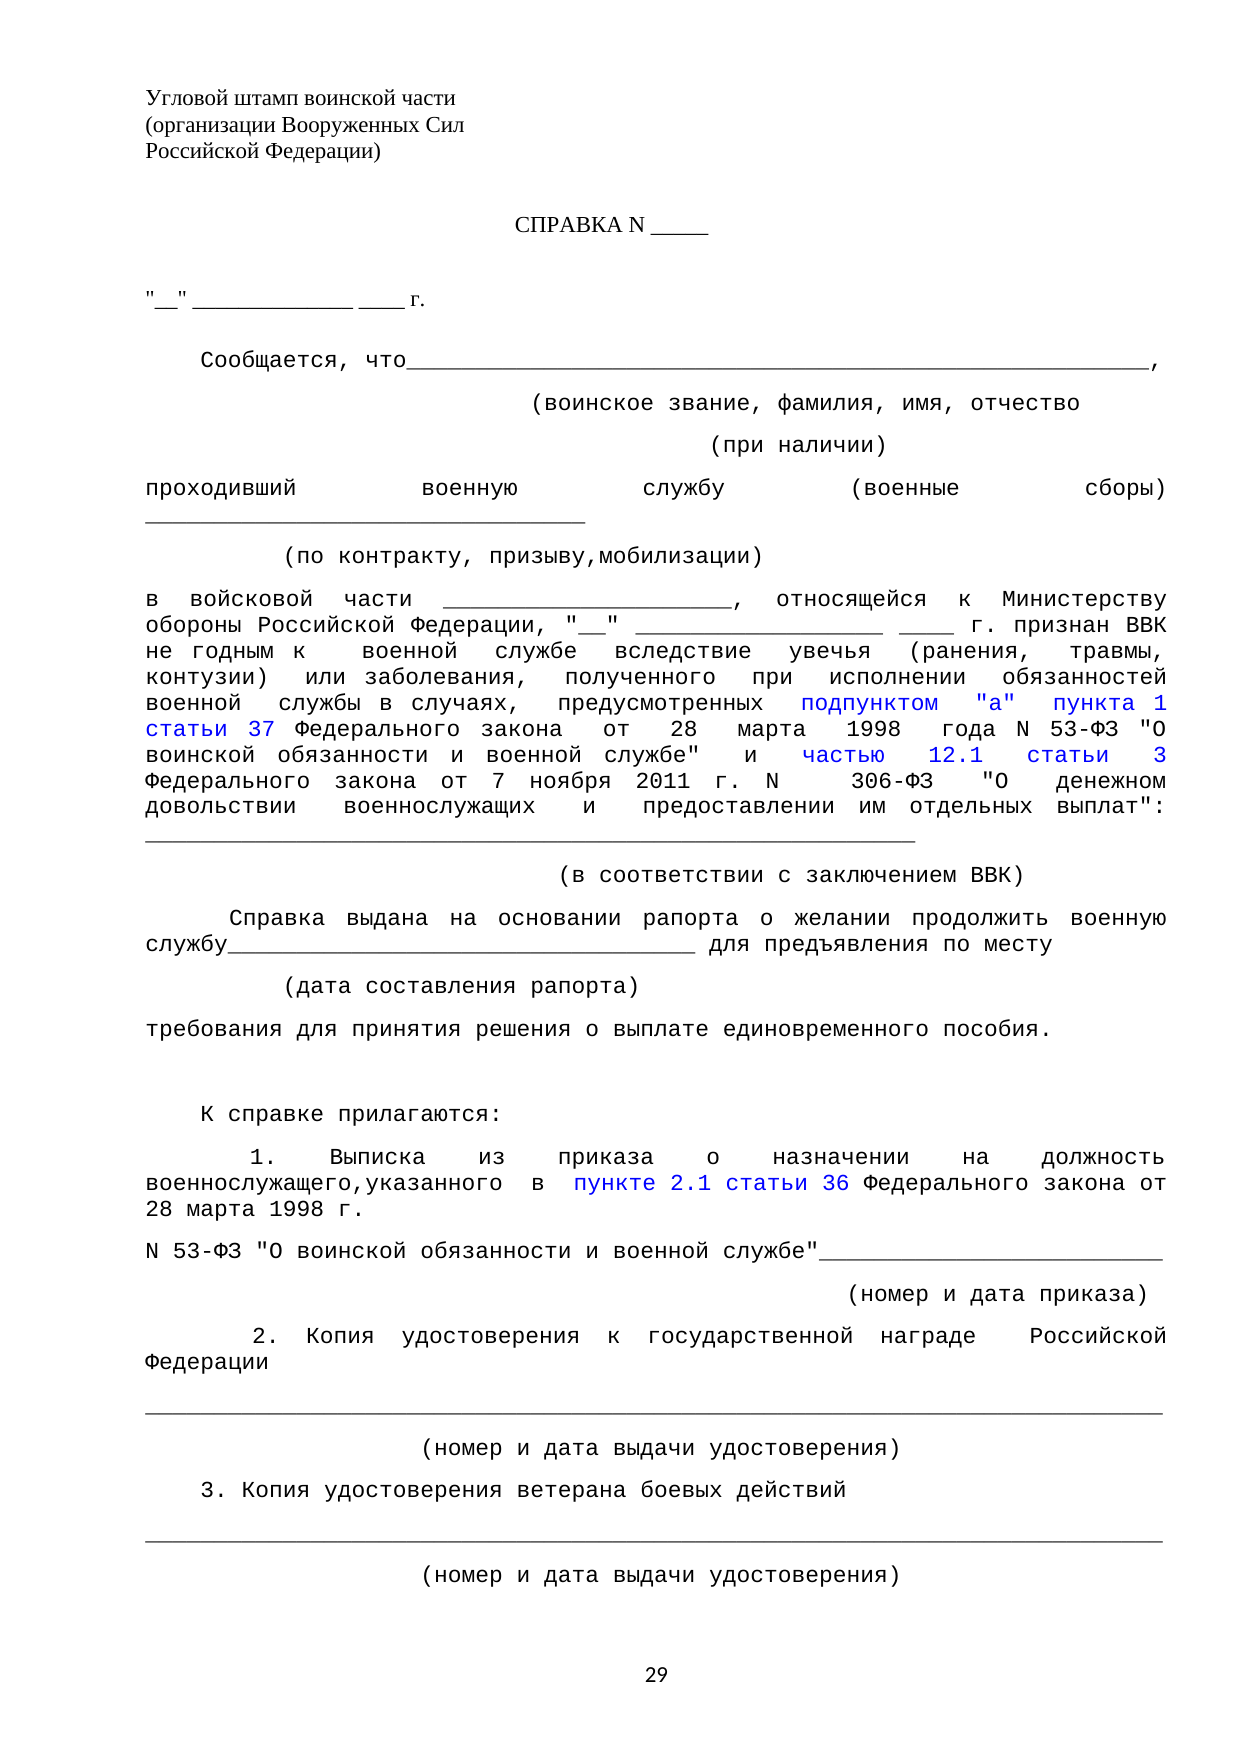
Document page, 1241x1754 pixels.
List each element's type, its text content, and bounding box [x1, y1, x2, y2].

text Справка выдана на основании рапорта о желании продолжить военную службу__________________________________ для предъявления по месту [145, 906, 1167, 958]
text 3. Копия удостоверения ветерана боевых действий [145, 1478, 1167, 1504]
text (номер и дата выдачи удостоверения) [145, 1436, 1167, 1462]
table_header СПРАВКА N _____ [139, 201, 1084, 248]
text (дата составления рапорта) [145, 974, 1167, 1001]
text Сообщается, что______________________________________________________, [145, 348, 1167, 374]
table_header Угловой штамп воинской части (организации Вооруженных Сил Российской Федерации) [139, 74, 517, 174]
text проходивший военную службу (военные сборы) ________________________________ [145, 476, 1167, 528]
text (номер и дата приказа) [145, 1282, 1167, 1308]
text N 53-ФЗ "О воинской обязанности и военной службе"_________________________ [145, 1239, 1167, 1265]
text (в соответствии с заключением ВВК) [145, 863, 1167, 889]
text __________________________________________________________________________ [145, 1521, 1167, 1547]
text (воинское звание, фамилия, имя, отчество [145, 391, 1167, 417]
text 2. Копия удостоверения к государственной награде Российской Федерации [145, 1325, 1167, 1377]
text 1. Выписка из приказа о назначении на должность военнослужащего,указанного в пункте 2.1 статьи 36 Федерального закона от 28 марта 1998 г. [145, 1145, 1167, 1223]
text __________________________________________________________________________ [145, 1393, 1167, 1419]
text (по контракту, призыву,мобилизации) [145, 545, 1167, 571]
text в войсковой части _____________________, относящейся к Министерству обороны Российской Федерации, "__" __________________ ____ г. признан ВВК не годным к военной службе вследствие увечья (ранения, травмы, контузии) или заболевания, полученного при исполнении обязанностей военной службы в случаях, предусмотренных подпунктом "а" пункта 1 статьи 37 Федерального закона от 28 марта 1998 года N 53-ФЗ "О воинской обязанности и военной службе" и частью 12.1 статьи 3 Федерального закона от 7 ноября 2011 г. N 306-ФЗ "О денежном довольствии военнослужащих и предоставлении им отдельных выплат": ________________________________________________________ [145, 587, 1167, 847]
table_header "__" ______________ ____ г. [139, 275, 676, 322]
text К справке прилагаются: [145, 1102, 1167, 1128]
text (номер и дата выдачи удостоверения) [145, 1564, 1167, 1589]
text требования для принятия решения о выплате единовременного пособия. [145, 1017, 1167, 1043]
text (при наличии) [145, 434, 1167, 459]
